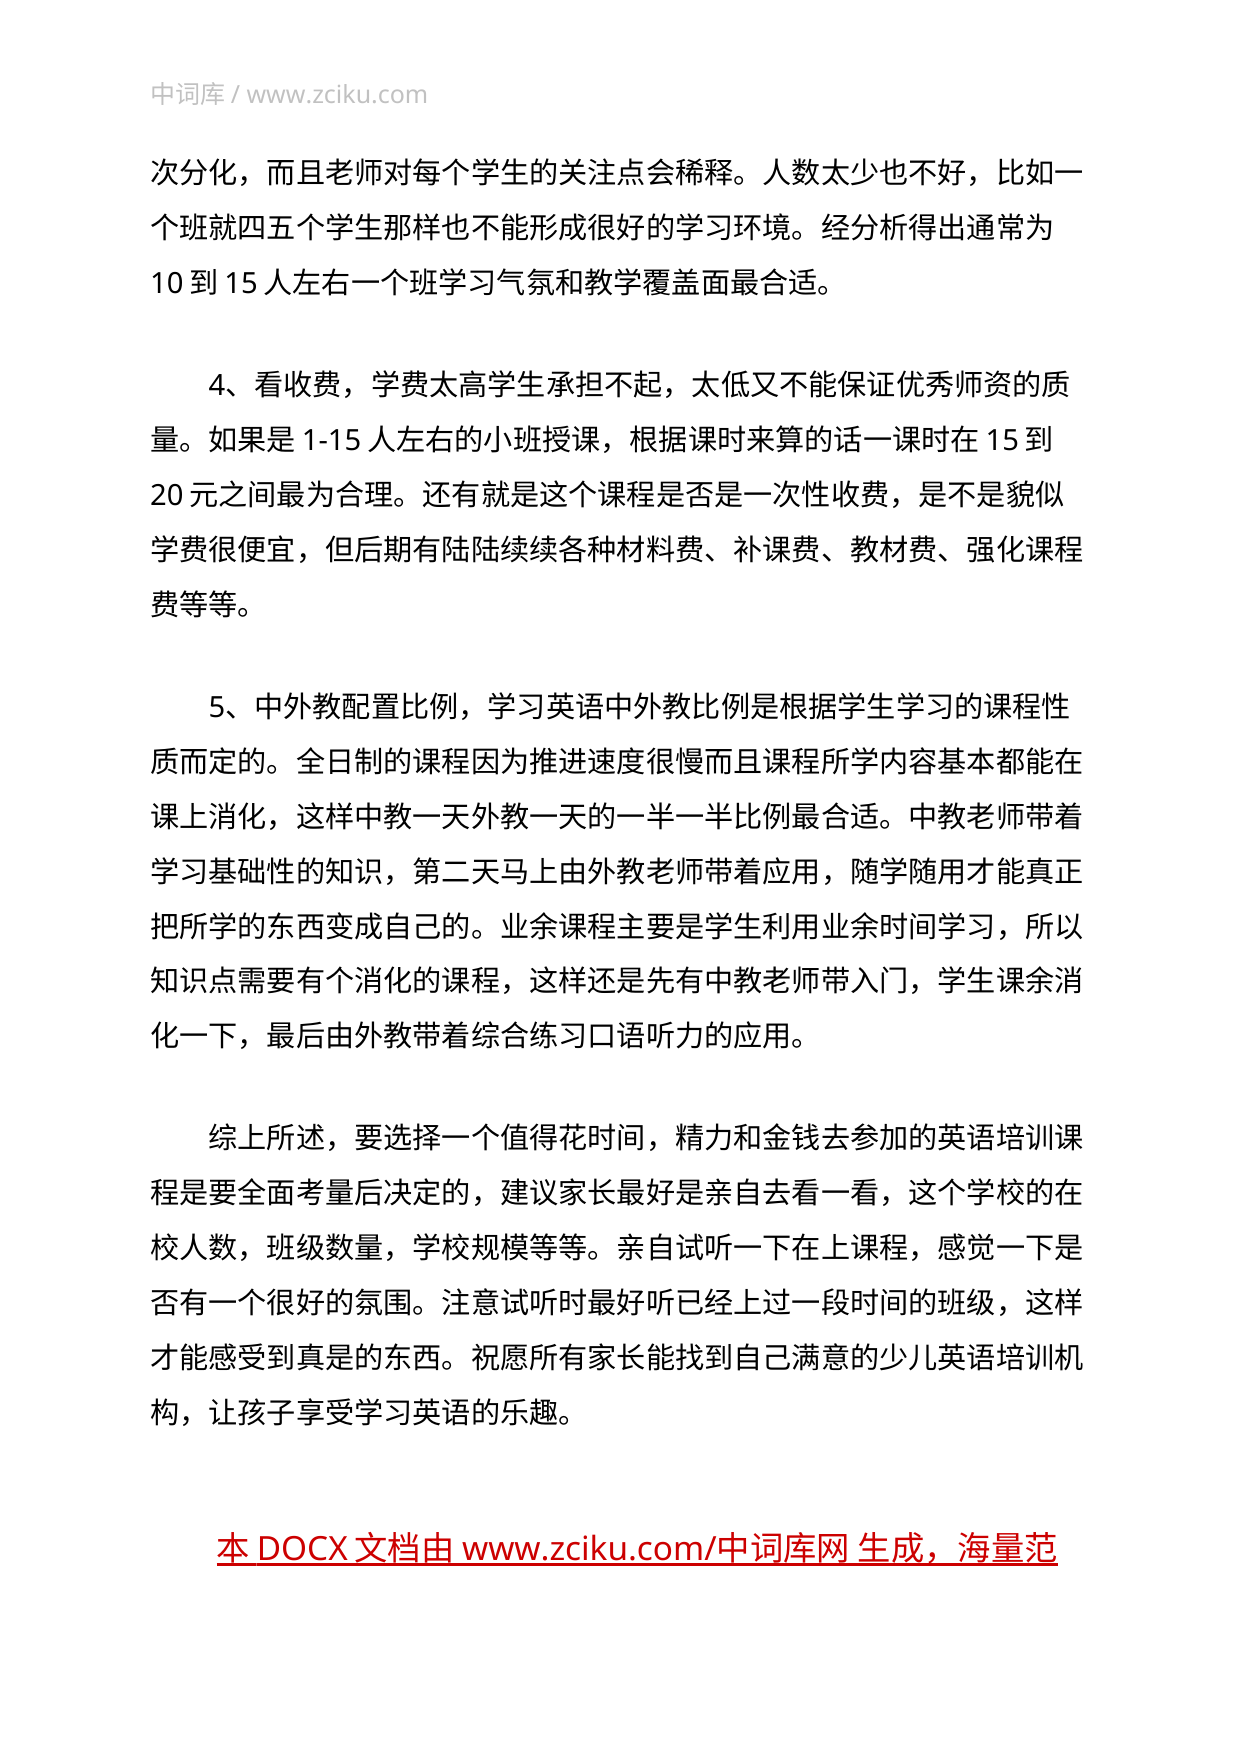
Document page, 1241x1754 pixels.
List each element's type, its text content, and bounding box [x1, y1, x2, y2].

text 4、看收费，学费太高学生承担不起，太低又不能保证优秀师资的质量。如果是1-15人左右的小班授课，根据课时来算的话一课时在15到20元之间最为合理。还有就是这个课程是否是一次性收费，是不是貌似学费很便宜，但后期有陆陆续续各种材料费、补课费、教材费、强化课程费等等。 [150, 362, 1090, 624]
text 5、中外教配置比例，学习英语中外教比例是根据学生学习的课程性质而定的。全日制的课程因为推进速度很慢而且课程所学内容基本都能在课上消化，这样中教一天外教一天的一半一半比例最合适。中教老师带着学习基础性的知识，第二天马上由外教老师带着应用，随学随用才能真正把所学的东西变成自己的。业余课程主要是学生利用业余时间学习，所以知识点需要有个消化的课程，这样还是先有中教老师带入门，学生课余消化一下，最后由外教带着综合练习口语听力的应用。 [150, 683, 1090, 1055]
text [150, 1522, 1090, 1571]
text 综上所述，要选择一个值得花时间，精力和金钱去参加的英语培训课程是要全面考量后决定的，建议家长最好是亲自去看一看，这个学校的在校人数，班级数量，学校规模等等。亲自试听一下在上课程，感觉一下是否有一个很好的氛围。注意试听时最好听已经上过一段时间的班级，这样才能感受到真是的东西。祝愿所有家长能找到自己满意的少儿英语培训机构，让孩子享受学习英语的乐趣。 [150, 1115, 1090, 1431]
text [150, 150, 1090, 302]
